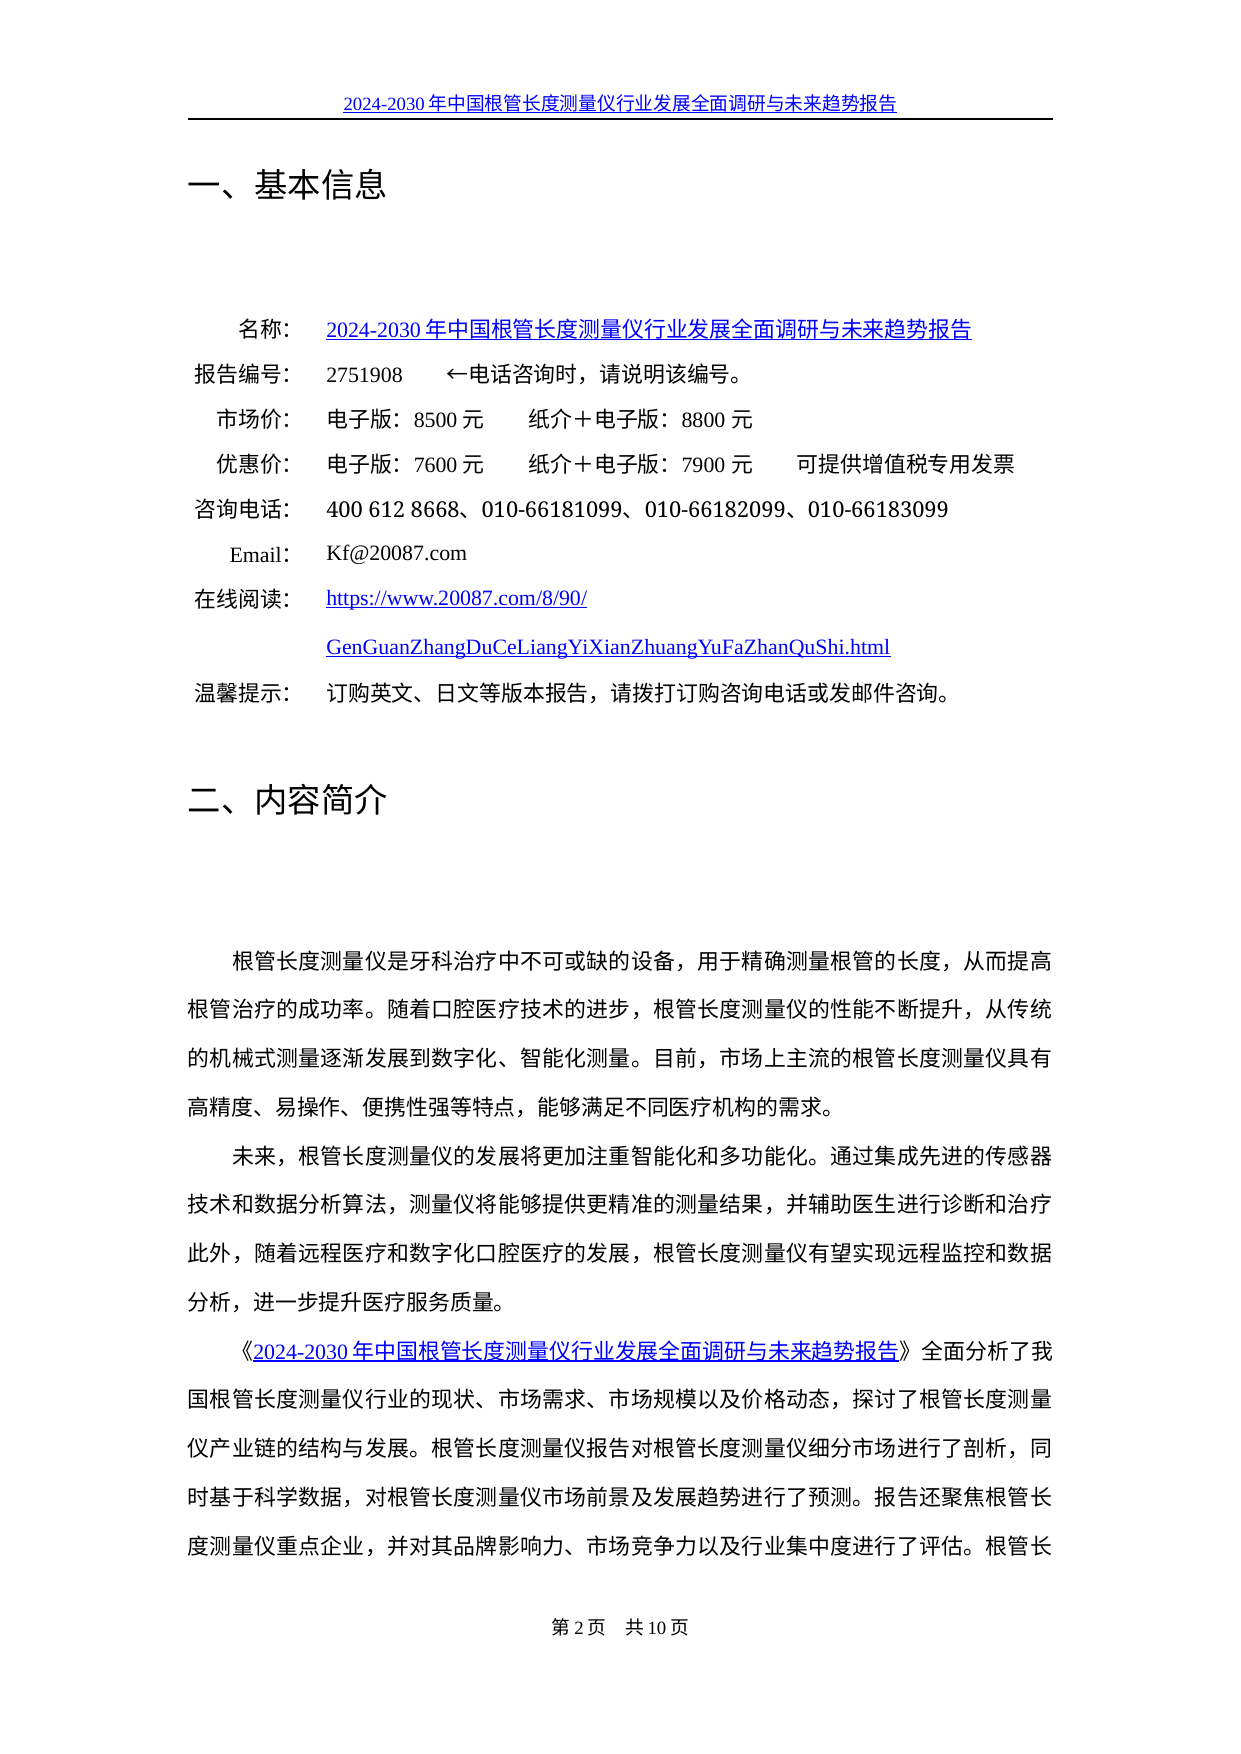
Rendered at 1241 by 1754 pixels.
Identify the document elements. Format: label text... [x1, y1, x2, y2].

table_header 2024-2030年中国根管长度测量仪行业发展全面调研与未来趋势报告 [315, 312, 1073, 357]
table_cell 咨询电话： [167, 492, 315, 537]
title 二、内容简介 [187, 766, 1053, 831]
table_cell Email： [167, 537, 315, 582]
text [187, 943, 1053, 1561]
table_cell 在线阅读： [167, 582, 315, 675]
table_cell 订购英文、日文等版本报告，请拨打订购咨询电话或发邮件咨询。 [315, 675, 1073, 720]
table_cell 400 612 8668、010-66181099、010-66182099、010-66183099 [315, 492, 1073, 537]
table_cell 市场价： [167, 402, 315, 447]
table_header 名称： [167, 312, 315, 357]
title 一、基本信息 [187, 150, 1053, 215]
table_cell [315, 582, 1073, 675]
table_cell 温馨提示： [167, 675, 315, 720]
table_cell 电子版：7600 元 纸介＋电子版：7900 元 可提供增值税专用发票 [315, 447, 1073, 492]
table_cell 电子版：8500 元 纸介＋电子版：8800 元 [315, 402, 1073, 447]
table_cell 2751908 ←电话咨询时，请说明该编号。 [315, 357, 1073, 402]
table_cell 报告编号： [167, 357, 315, 402]
table_cell 优惠价： [167, 447, 315, 492]
table_cell Kf@20087.com [315, 537, 1073, 582]
